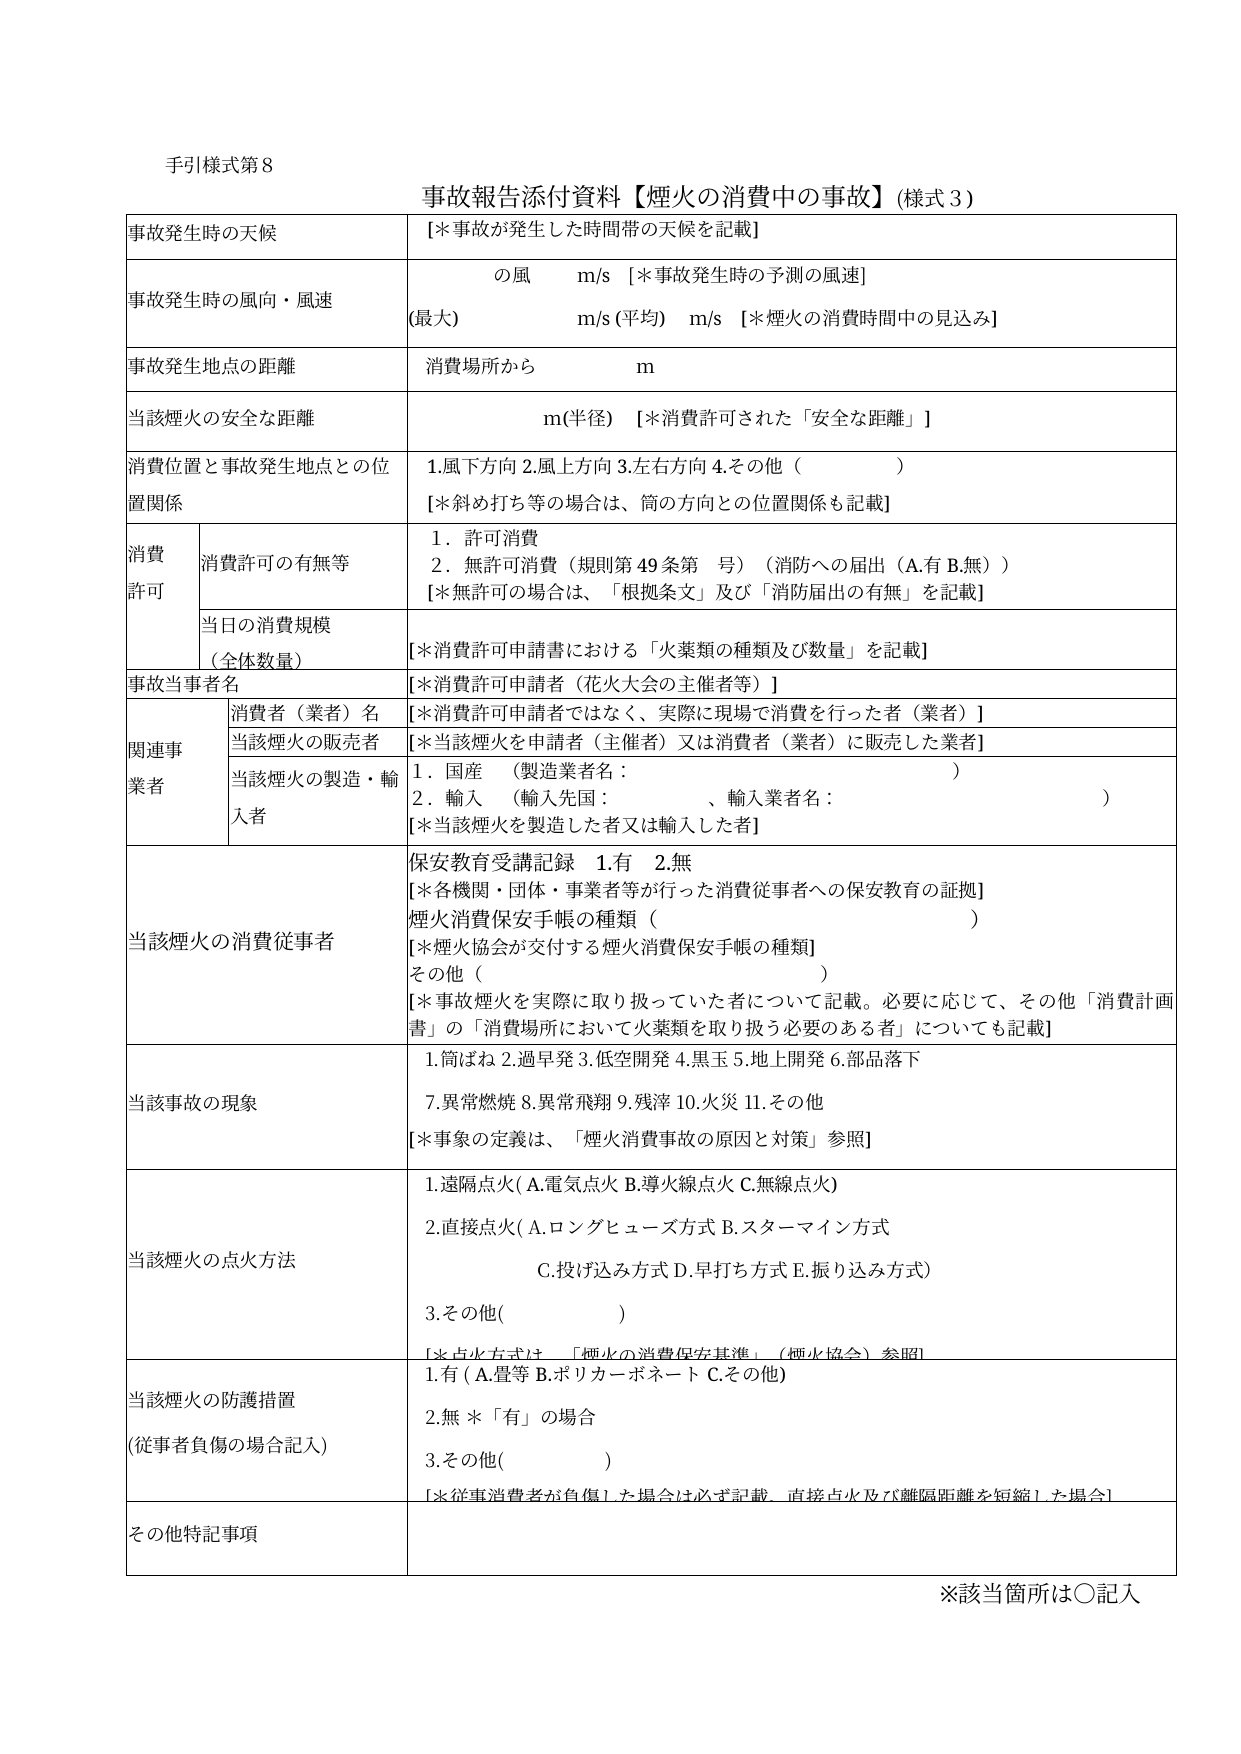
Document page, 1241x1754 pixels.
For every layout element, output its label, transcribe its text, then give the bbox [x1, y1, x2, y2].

table_cell 当該煙火の防護措置 (従事者負傷の場合記入) [127, 1360, 407, 1501]
table_cell 1.有 ( A.畳等 B.ポリカーボネート C.その他) 2.無 ＊「有」の場合 3.その他( ) [＊従事消費者が負傷した場合は必ず記載。直接点火及び離隔距離を短縮した場合] [408, 1360, 1176, 1501]
table_cell 1.筒ばね 2.過早発 3.低空開発 4.黒玉 5.地上開発 6.部品落下 7.異常燃焼 8.異常飛翔 9.残滓 10.火災 11.その他 [＊事象の定義は、「煙火消費事故の原因と対策」参照] [408, 1045, 1176, 1168]
text 事故報告添付資料【煙火の消費中の事故】(様式３) [421, 178, 1148, 214]
table_cell 1.風下方向 2.風上方向 3.左右方向 4.その他（ ） [＊斜め打ち等の場合は、筒の方向との位置関係も記載] [408, 452, 1176, 523]
table_cell 関連事 業者 [127, 699, 228, 845]
table_cell 消費位置と事故発生地点との位置関係 [127, 452, 407, 523]
table_cell 消費 許可 [127, 524, 199, 668]
text 手引様式第８ [165, 151, 1148, 178]
table_cell 当該煙火の点火方法 [127, 1170, 407, 1359]
table_cell 当該煙火の販売者 [229, 728, 407, 756]
text ※該当箇所は○記入 [137, 1576, 1148, 1609]
table_cell 当該煙火の消費従事者 [127, 846, 407, 1044]
table_cell [408, 1502, 1176, 1574]
table_cell 事故発生時の風向・風速 [127, 260, 407, 347]
table_cell ｍ(半径) [＊消費許可された「安全な距離」] [408, 392, 1176, 451]
table_cell [＊消費許可申請書における「火薬類の種類及び数量」を記載] [408, 610, 1176, 668]
table_cell [＊当該煙火を申請者（主催者）又は消費者（業者）に販売した業者] [408, 728, 1176, 756]
table_cell の風 ｍ/s [＊事故発生時の予測の風速] (最大) ｍ/s (平均) ｍ/s [＊煙火の消費時間中の見込み] [408, 260, 1176, 347]
table_cell [＊消費許可申請者ではなく、実際に現場で消費を行った者（業者）] [408, 699, 1176, 727]
table_header 事故発生時の天候 [127, 215, 407, 259]
table_cell 事故当事者名 [127, 670, 407, 698]
table_header [＊事故が発生した時間帯の天候を記載] [408, 215, 1176, 259]
table_cell 当該事故の現象 [127, 1045, 407, 1168]
table_cell １．許可消費 ２．無許可消費（規則第49条第 号）（消防への届出（A.有 B.無）） [＊無許可の場合は、「根拠条文」及び「消防届出の有無」を記載] [408, 524, 1176, 609]
table_cell 消費許可の有無等 [200, 524, 407, 609]
table_cell 1.遠隔点火( A.電気点火 B.導火線点火 C.無線点火) 2.直接点火( A.ロングヒューズ方式 B.スターマイン方式 C.投げ込み方式 D.早打ち方式 E.振り込み方式） 3.その他( ) [＊点火方式は、「煙火の消費保安基準」（煙火協会）参照] [408, 1170, 1176, 1359]
table_cell 当日の消費規模 （全体数量） [200, 610, 407, 668]
table_cell 当該煙火の製造・輸入者 [229, 757, 407, 845]
table_cell 消費場所から ｍ [408, 348, 1176, 391]
table_cell [＊消費許可申請者（花火大会の主催者等）] [408, 670, 1176, 698]
table_cell 保安教育受講記録 1.有 2.無 [＊各機関・団体・事業者等が行った消費従事者への保安教育の証拠] 煙火消費保安手帳の種類（ ） [＊煙火協会が交付する煙火消費保安手帳の種類] その他（ ） [＊事故煙火を実際に取り扱っていた者について記載。必要に応じて、その他「消費計画書」の「消費場所において火薬類を取り扱う必要のある者」についても記載] [408, 846, 1176, 1044]
table_cell １．国産 （製造業者名： ） ２．輸入 （輸入先国： 、輸入業者名： ） [＊当該煙火を製造した者又は輸入した者] [408, 757, 1176, 845]
table_cell 当該煙火の安全な距離 [127, 392, 407, 451]
table_cell 消費者（業者）名 [229, 699, 407, 727]
table_cell その他特記事項 [127, 1502, 407, 1574]
table_cell 事故発生地点の距離 [127, 348, 407, 391]
